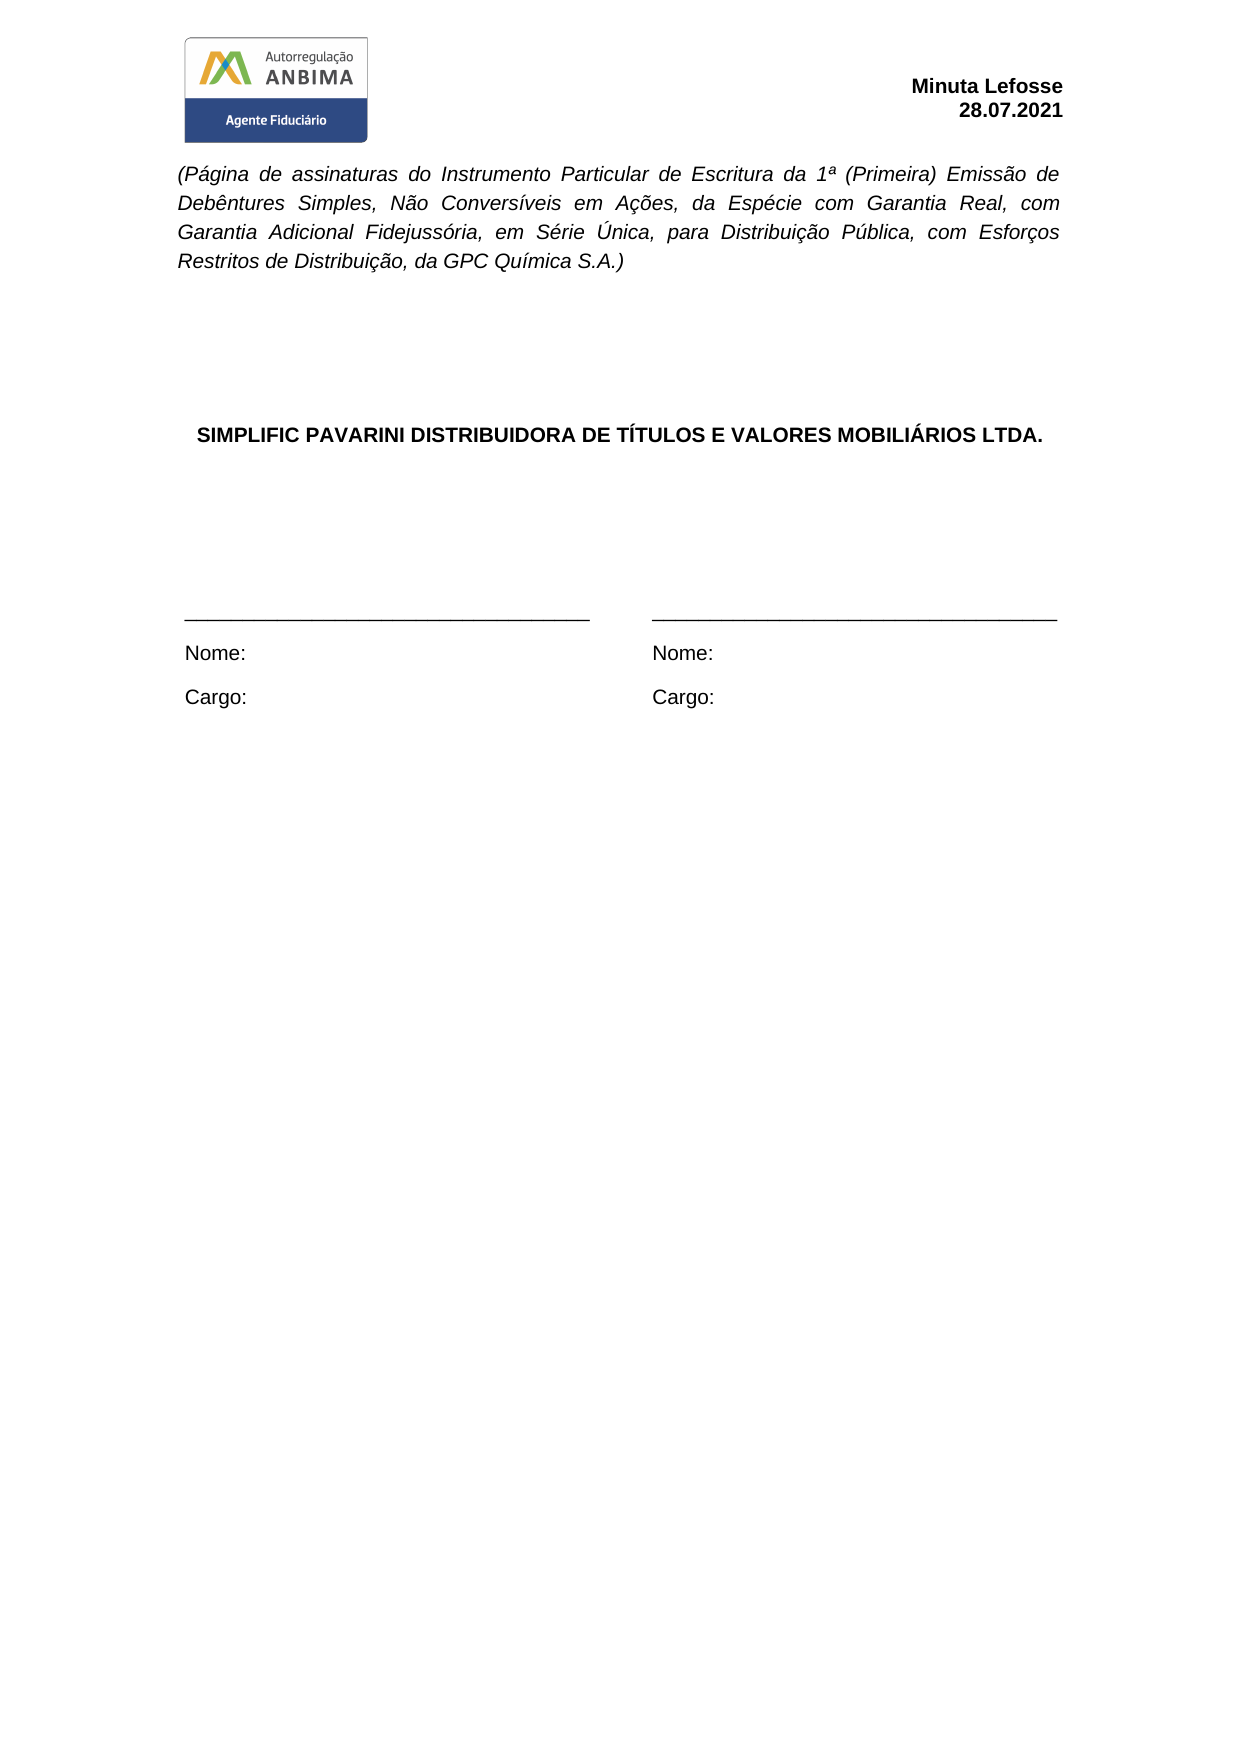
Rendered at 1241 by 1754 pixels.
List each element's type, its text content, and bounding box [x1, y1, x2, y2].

text (Página de assinaturas do Instrumento Particular de Escritura da 1ª (Primeira) Emissão de Debêntures Simples, Não Conversíveis em Ações, da Espécie com Garantia Real, com Garantia Adicional Fidejussória, em Série Única, para Distribuição Pública, com Esforços Restritos de Distribuição, da GPC Química S.A.) [177, 162, 1063, 273]
text SIMPLIFIC PAVARINI DISTRIBUIDORA DE TÍTULOS E VALORES MOBILIÁRIOS LTDA. [177, 423, 1063, 447]
picture [184, 37, 368, 143]
table_header ___________________________________ Nome: Cargo: [177, 583, 645, 714]
table_header ___________________________________ Nome: Cargo: [645, 583, 1141, 714]
